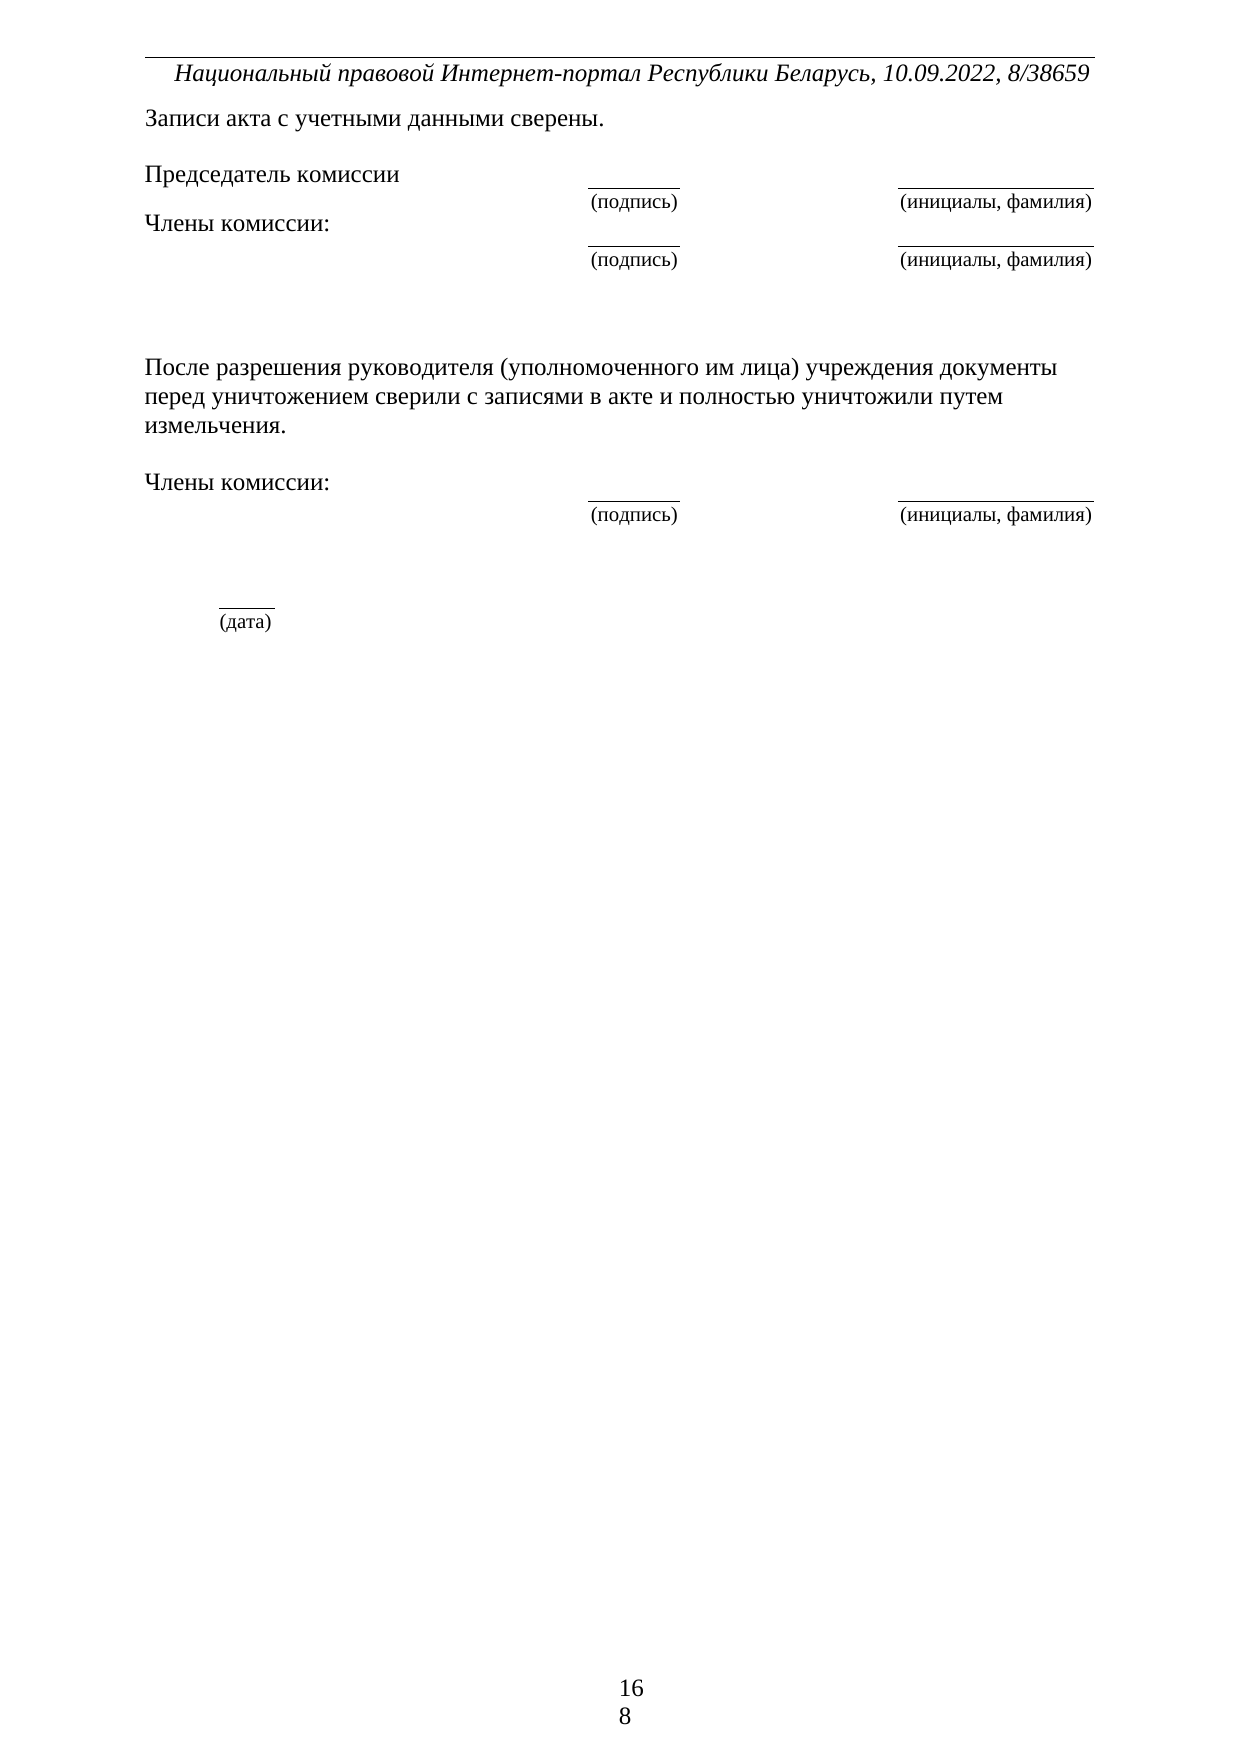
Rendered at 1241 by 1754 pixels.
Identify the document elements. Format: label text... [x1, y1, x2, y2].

text (подпись) [588, 502, 680, 526]
text (дата) [219, 609, 275, 633]
text (подпись) [588, 247, 680, 271]
text (инициалы, фамилия) [898, 502, 1094, 526]
text (подпись) [588, 189, 680, 213]
text Национальный правовой Интернет-портал Республики Беларусь, 10.09.2022, 8/38659 Записи акта с учетными данными сверены. [145, 58, 1095, 131]
text (инициалы, фамилия) [898, 247, 1094, 271]
text Председатель комиссии [144, 159, 405, 187]
text После разрешения руководителя (уполномоченного им лица) учреждения документы перед уничтожением сверили с записями в акте и полностью уничтожили путем измельчения. [144, 352, 1125, 438]
text (инициалы, фамилия) [898, 189, 1094, 213]
text Члены комиссии: [144, 208, 405, 237]
text Члены комиссии: [144, 467, 335, 496]
